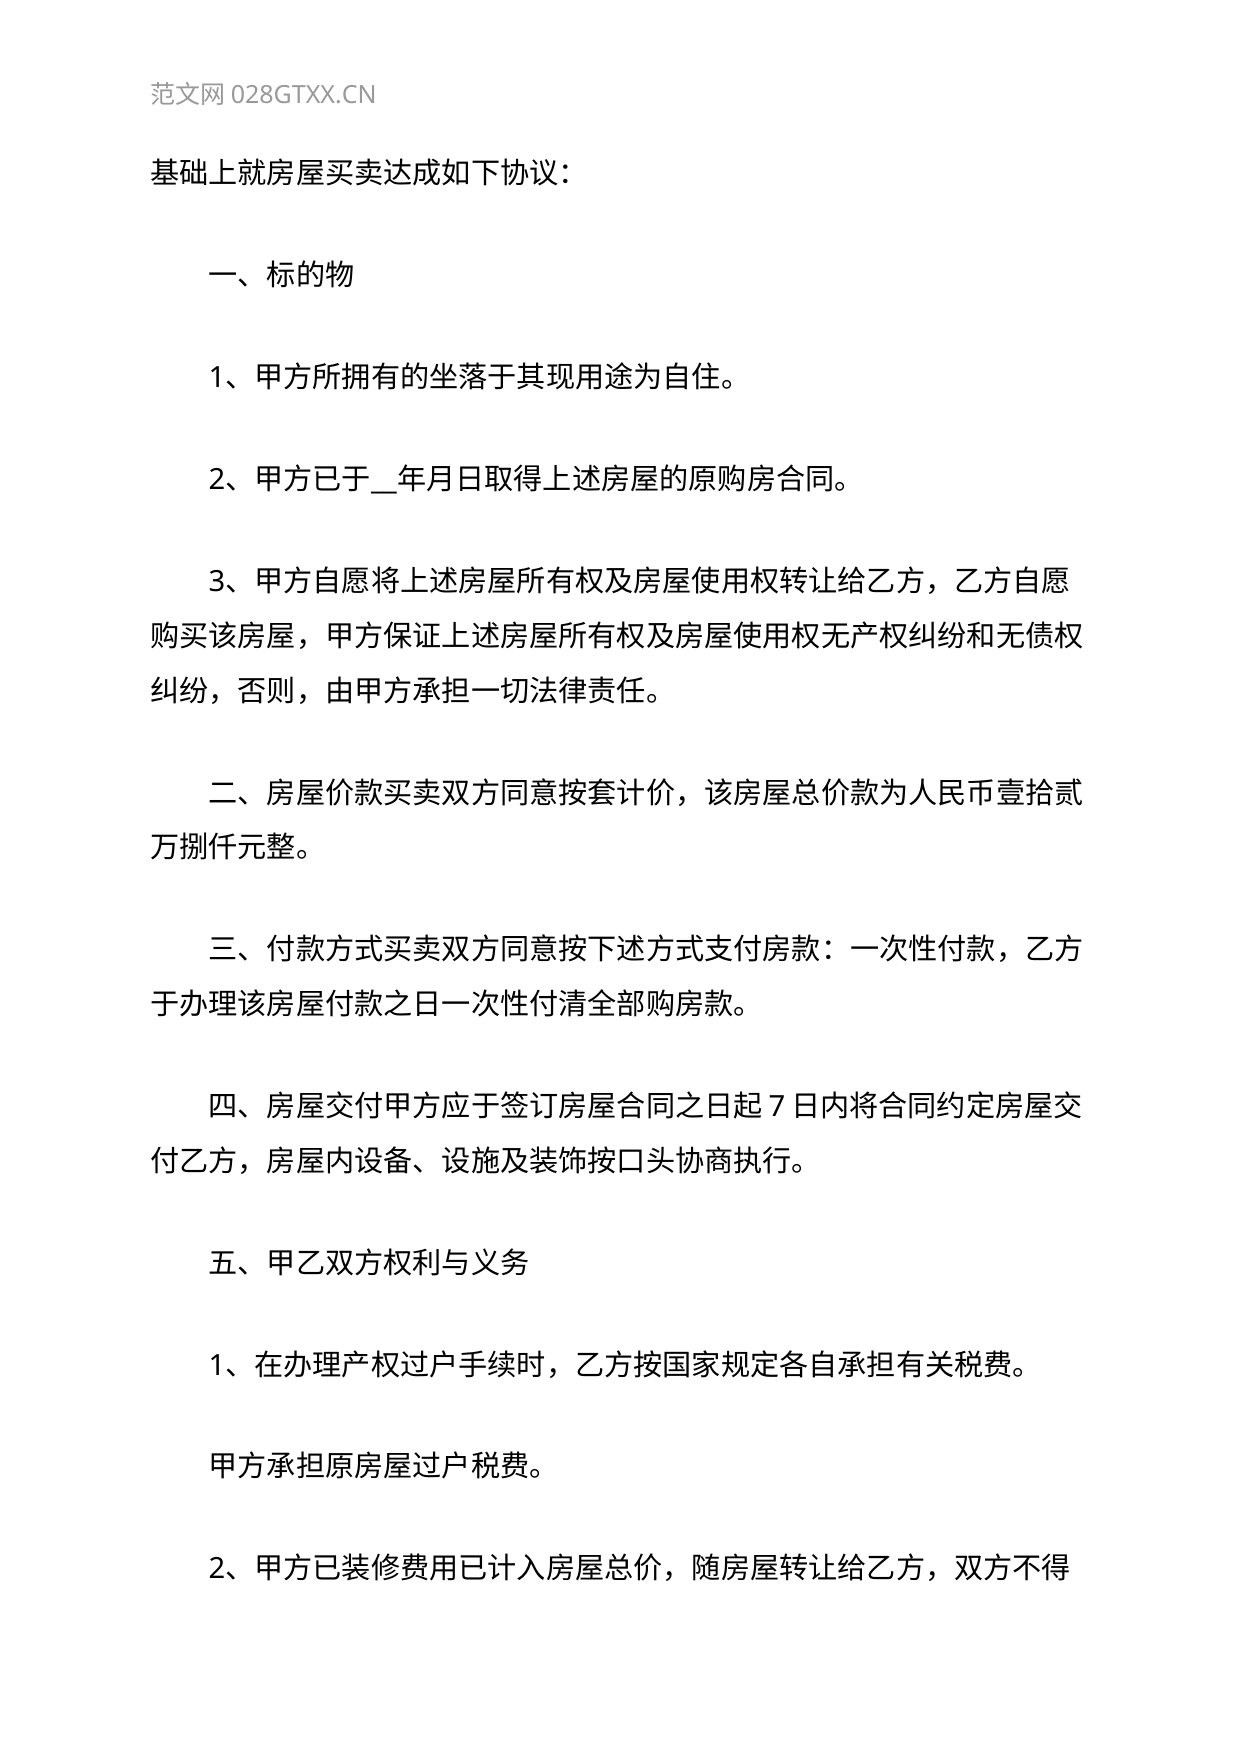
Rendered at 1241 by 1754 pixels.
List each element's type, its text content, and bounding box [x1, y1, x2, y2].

text 五、甲乙双方权利与义务 [150, 1239, 1090, 1282]
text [150, 150, 1090, 192]
text 三、付款方式买卖双方同意按下述方式支付房款：一次性付款，乙方于办理该房屋付款之日一次性付清全部购房款。 [150, 926, 1090, 1023]
text 二、房屋价款买卖双方同意按套计价，该房屋总价款为人民币壹拾贰万捌仟元整。 [150, 769, 1090, 866]
text 四、房屋交付甲方应于签订房屋合同之日起7日内将合同约定房屋交付乙方，房屋内设备、设施及装饰按口头协商执行。 [150, 1082, 1090, 1180]
text 甲方承担原房屋过户税费。 [150, 1443, 1090, 1485]
text 1、在办理产权过户手续时，乙方按国家规定各自承担有关税费。 [150, 1341, 1090, 1383]
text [150, 1545, 1090, 1587]
text 3、甲方自愿将上述房屋所有权及房屋使用权转让给乙方，乙方自愿购买该房屋，甲方保证上述房屋所有权及房屋使用权无产权纠纷和无债权纠纷，否则，由甲方承担一切法律责任。 [150, 557, 1090, 710]
text 1、甲方所拥有的坐落于其现用途为自住。 [150, 353, 1090, 396]
text 2、甲方已于__年月日取得上述房屋的原购房合同。 [150, 456, 1090, 498]
text 一、标的物 [150, 252, 1090, 294]
